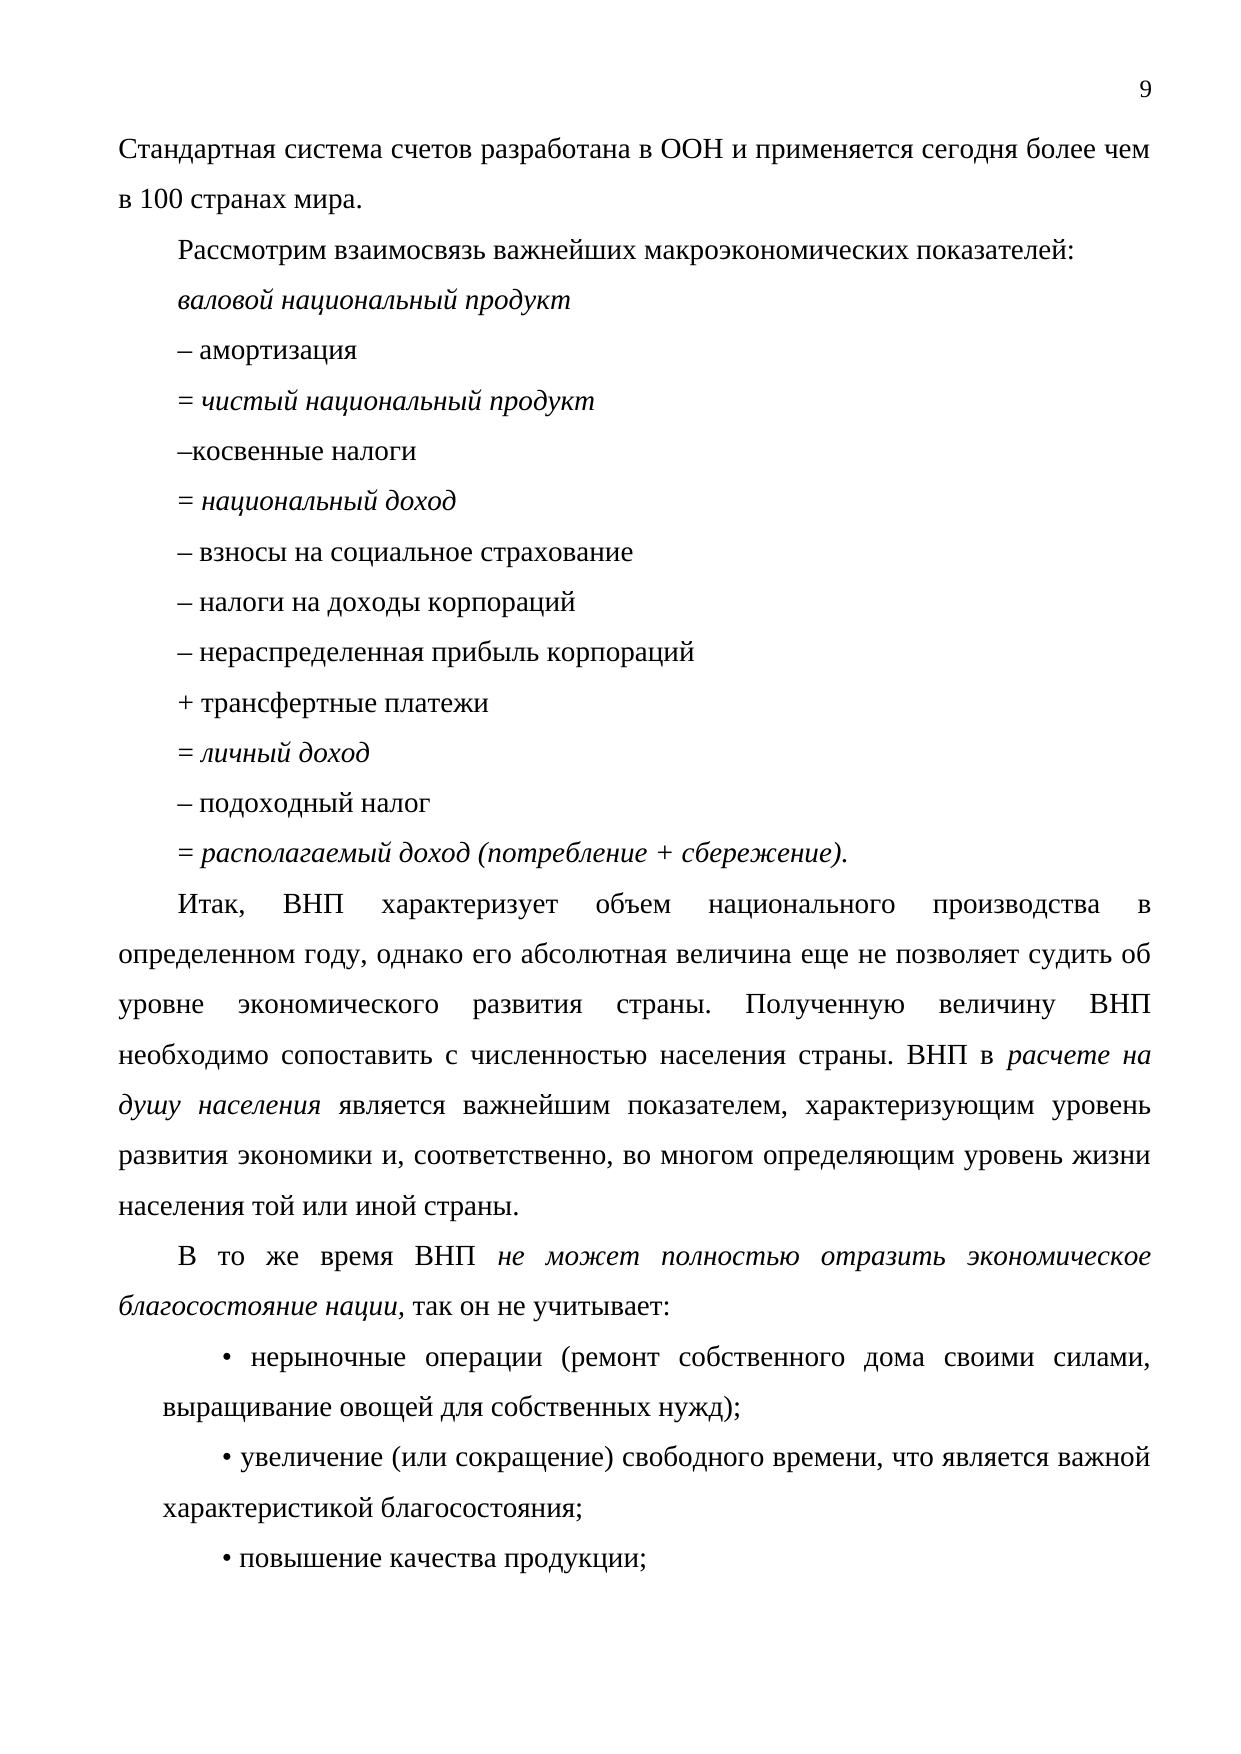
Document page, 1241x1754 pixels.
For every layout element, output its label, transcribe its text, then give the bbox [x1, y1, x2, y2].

text валовой национальный продукт [118, 282, 1152, 316]
text • увеличение (или сокращение) свободного времени, что является важной характеристикой благосостояния; [162, 1439, 1152, 1523]
text В то же время ВНП не может полностью отразить экономическое благосостояние нации, так он не учитывает: [118, 1238, 1152, 1322]
text – амортизация [118, 332, 1152, 366]
text Итак, ВНП характеризует объем национального производства в определенном году, однако его абсолютная величина еще не позволяет судить об уровне экономического развития страны. Полученную величину ВНП необходимо сопоставить с численностью населения страны. ВНП в расчете на душу населения является важнейшим показателем, характеризующим уровень развития экономики и, соответственно, во многом определяющим уровень жизни населения той или иной страны. [118, 886, 1152, 1221]
text = располагаемый доход (потребление + сбережение). [118, 836, 1152, 869]
list косвенные налоги [118, 433, 1152, 467]
text – взносы на социальное страхование [118, 534, 1152, 567]
text • повышение качества продукции; [162, 1540, 1152, 1573]
text – налоги на доходы корпораций [118, 584, 1152, 618]
text = личный доход [118, 735, 1152, 768]
text = национальный доход [118, 483, 1152, 517]
text • нерыночные операции (ремонт собственного дома своими силами, выращивание овощей для собственных нужд); [162, 1339, 1152, 1423]
text – нераспределенная прибыль корпораций [118, 634, 1152, 668]
text Рассмотрим взаимосвязь важнейших макроэкономических показателей: [118, 232, 1152, 265]
text = чистый национальный продукт [118, 383, 1152, 416]
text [118, 131, 1152, 215]
text + трансфертные платежи [118, 685, 1152, 718]
text – подоходный налог [118, 785, 1152, 819]
